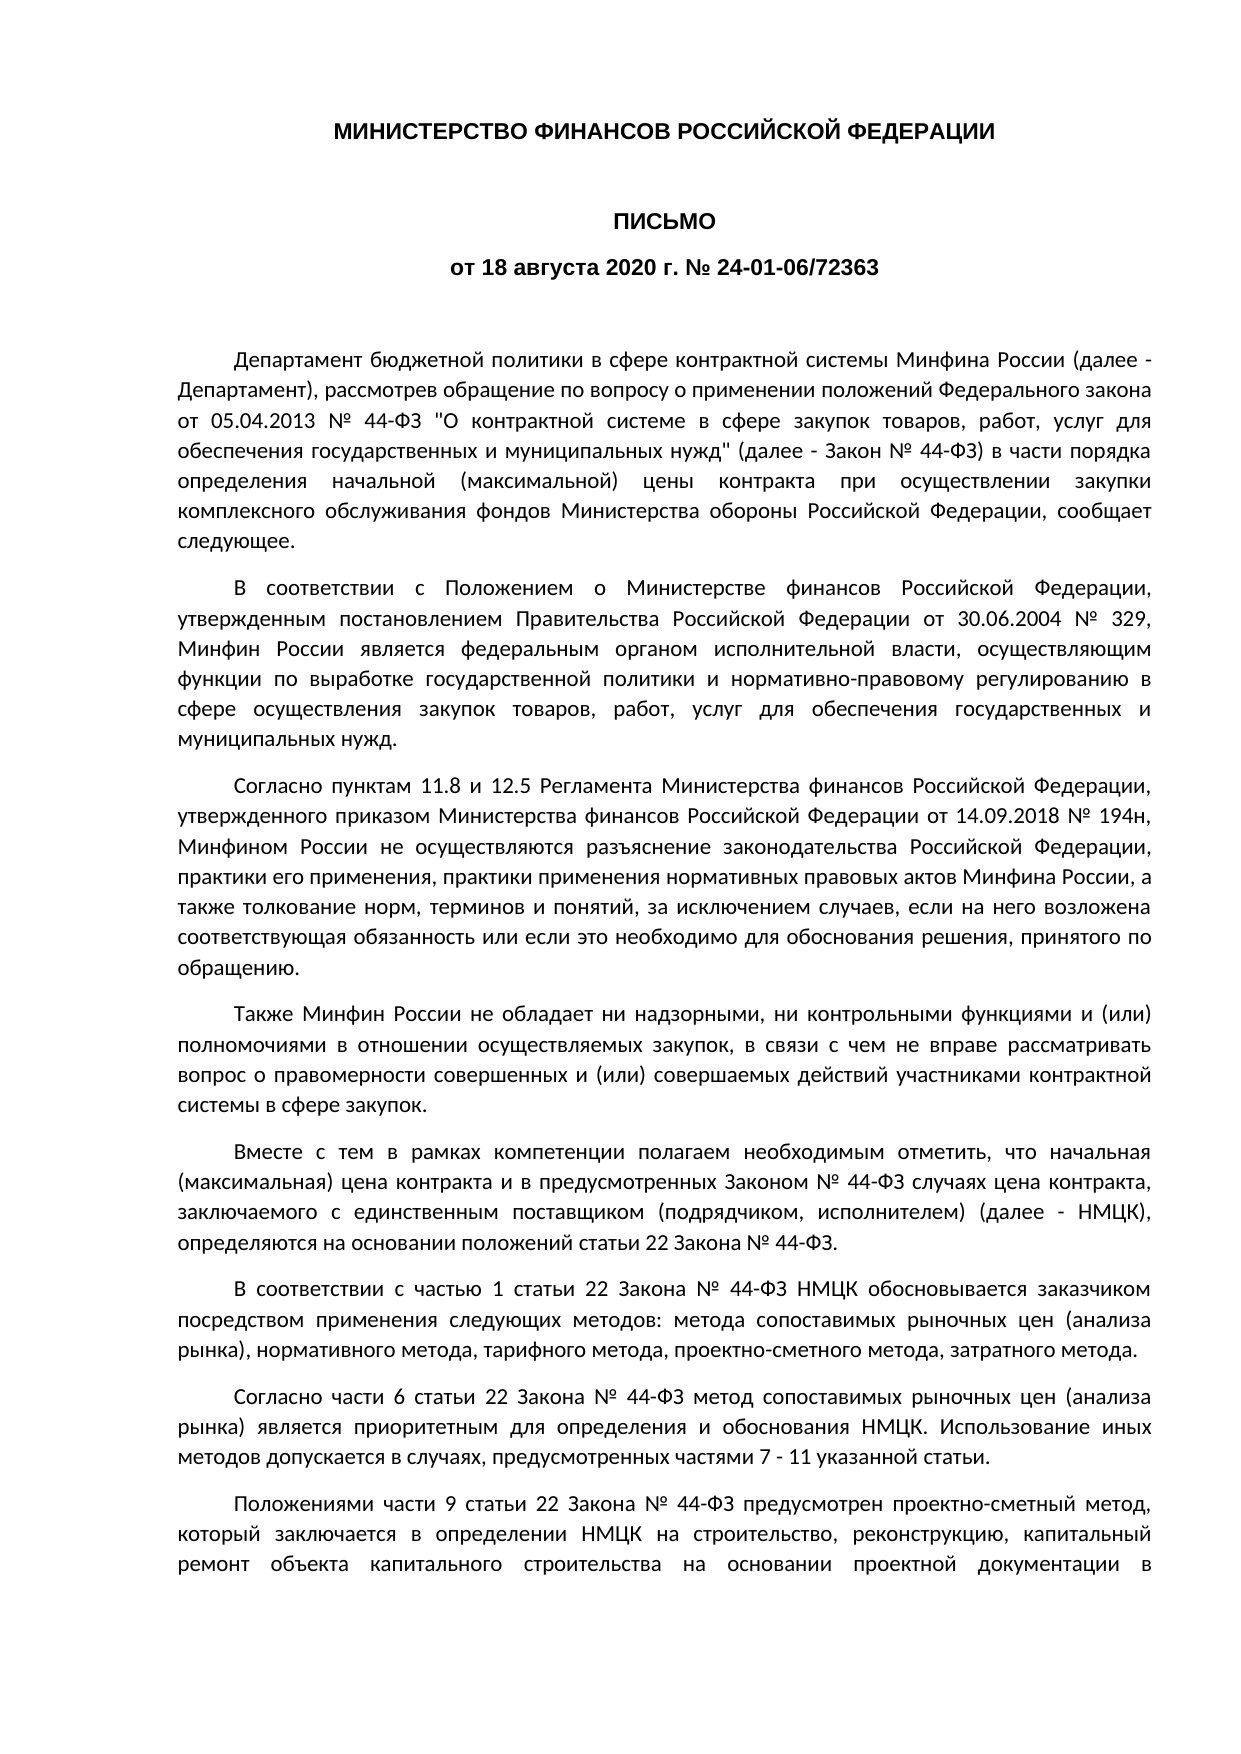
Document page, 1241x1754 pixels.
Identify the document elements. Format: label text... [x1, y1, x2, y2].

text В соответствии с Положением о Министерстве финансов Российской Федерации, утвержденным постановлением Правительства Российской Федерации от 30.06.2004 № 329, Минфин России является федеральным органом исполнительной власти, осуществляющим функции по выработке государственной политики и нормативно-правовому регулированию в сфере осуществления закупок товаров, работ, услуг для обеспечения государственных и муниципальных нужд. [177, 573, 1152, 753]
text Согласно части 6 статьи 22 Закона № 44-ФЗ метод сопоставимых рыночных цен (анализа рынка) является приоритетным для определения и обоснования НМЦК. Использование иных методов допускается в случаях, предусмотренных частями 7 - 11 указанной статьи. [177, 1382, 1152, 1470]
text ПИСЬМО [177, 208, 1152, 235]
text МИНИСТЕРСТВО ФИНАНСОВ РОССИЙСКОЙ ФЕДЕРАЦИИ [177, 118, 1152, 144]
text Вместе с тем в рамках компетенции полагаем необходимым отметить, что начальная (максимальная) цена контракта и в предусмотренных Законом № 44-ФЗ случаях цена контракта, заключаемого с единственным поставщиком (подрядчиком, исполнителем) (далее - НМЦК), определяются на основании положений статьи 22 Закона № 44-ФЗ. [177, 1137, 1152, 1256]
text от 18 августа 2020 г. № 24-01-06/72363 [177, 253, 1152, 280]
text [177, 1489, 1152, 1578]
text Также Минфин России не обладает ни надзорными, ни контрольными функциями и (или) полномочиями в отношении осуществляемых закупок, в связи с чем не вправе рассматривать вопрос о правомерности совершенных и (или) совершаемых действий участниками контрактной системы в сфере закупок. [177, 999, 1152, 1118]
text Департамент бюджетной политики в сфере контрактной системы Минфина России (далее - Департамент), рассмотрев обращение по вопросу о применении положений Федерального закона от 05.04.2013 № 44-ФЗ "О контрактной системе в сфере закупок товаров, работ, услуг для обеспечения государственных и муниципальных нужд" (далее - Закон № 44-ФЗ) в части порядка определения начальной (максимальной) цены контракта при осуществлении закупки комплексного обслуживания фондов Министерства обороны Российской Федерации, сообщает следующее. [177, 345, 1152, 555]
text Согласно пунктам 11.8 и 12.5 Регламента Министерства финансов Российской Федерации, утвержденного приказом Министерства финансов Российской Федерации от 14.09.2018 № 194н, Минфином России не осуществляются разъяснение законодательства Российской Федерации, практики его применения, практики применения нормативных правовых актов Минфина России, а также толкование норм, терминов и понятий, за исключением случаев, если на него возложена соответствующая обязанность или если это необходимо для обоснования решения, принятого по обращению. [177, 771, 1152, 981]
text В соответствии с частью 1 статьи 22 Закона № 44-ФЗ НМЦК обосновывается заказчиком посредством применения следующих методов: метода сопоставимых рыночных цен (анализа рынка), нормативного метода, тарифного метода, проектно-сметного метода, затратного метода. [177, 1274, 1152, 1363]
